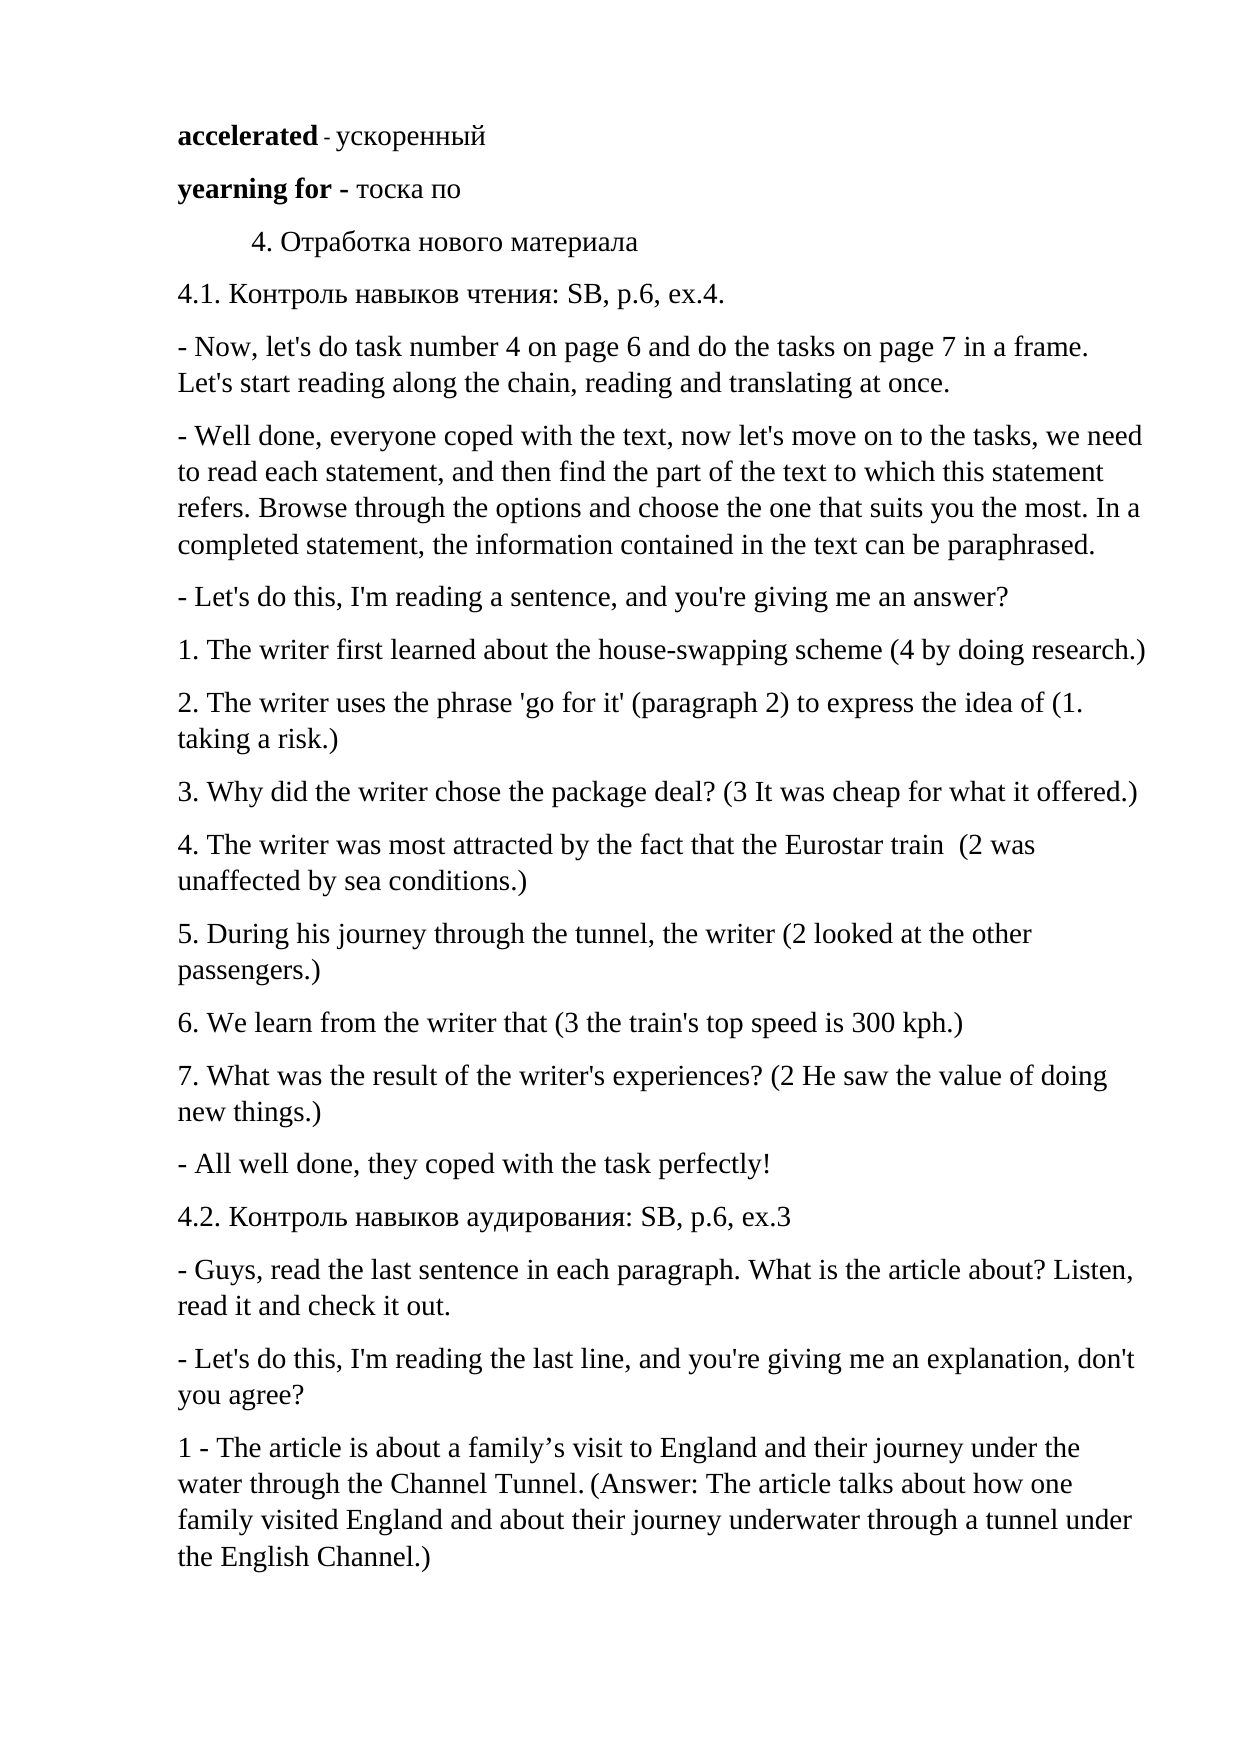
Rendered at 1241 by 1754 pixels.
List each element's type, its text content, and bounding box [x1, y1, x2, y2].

text 1. The writer first learned about the house-swapping scheme (4 by doing research.) [177, 632, 1152, 666]
text 1 - The article is about a family’s visit to England and their journey under the water through the Channel Tunnel. (Answer: The article talks about how one family visited England and about their journey underwater through a tunnel under the English Channel.) [177, 1430, 1152, 1572]
text 4.1. Контроль навыков чтения: SB, p.6, ex.4. [177, 277, 1152, 310]
text - Let's do this, I'm reading the last line, and you're giving me an explanation, don't you agree? [177, 1341, 1152, 1411]
text - Let's do this, I'm reading a sentence, and you're giving me an answer? [177, 579, 1152, 613]
text yearning for - тоска по [177, 171, 1152, 204]
text 4. Отработка нового материала [177, 224, 1152, 257]
text 3. Why did the writer chose the package deal? (3 It was cheap for what it offered.) [177, 774, 1152, 808]
text 2. The writer uses the phrase 'go for it' (paragraph 2) to express the idea of (1. taking a risk.) [177, 685, 1152, 755]
text - Now, let's do task number 4 on page 6 and do the tasks on page 7 in a frame. Let's start reading along the chain, reading and translating at once. [177, 329, 1152, 399]
text 5. During his journey through the tunnel, the writer (2 looked at the other passengers.) [177, 916, 1152, 986]
text - All well done, they coped with the task perfectly! [177, 1147, 1152, 1180]
text - Well done, everyone coped with the text, now let's move on to the tasks, we need to read each statement, and then find the part of the text to which this statement refers. Browse through the options and choose the one that suits you the most. In a completed statement, the information contained in the text can be paraphrased. [177, 418, 1152, 560]
text 6. We learn from the writer that (3 the train's top speed is 300 kph.) [177, 1005, 1152, 1038]
text - Guys, read the last sentence in each paragraph. What is the article about? Listen, read it and check it out. [177, 1252, 1152, 1322]
text 4. The writer was most attracted by the fact that the Eurostar train (2 was unaffected by sea conditions.) [177, 827, 1152, 897]
text 7. What was the result of the writer's experiences? (2 He saw the value of doing new things.) [177, 1058, 1152, 1127]
text accelerated - ускоренный [177, 118, 1152, 152]
text 4.2. Контроль навыков аудирования: SB, p.6, ex.3 [177, 1199, 1152, 1233]
